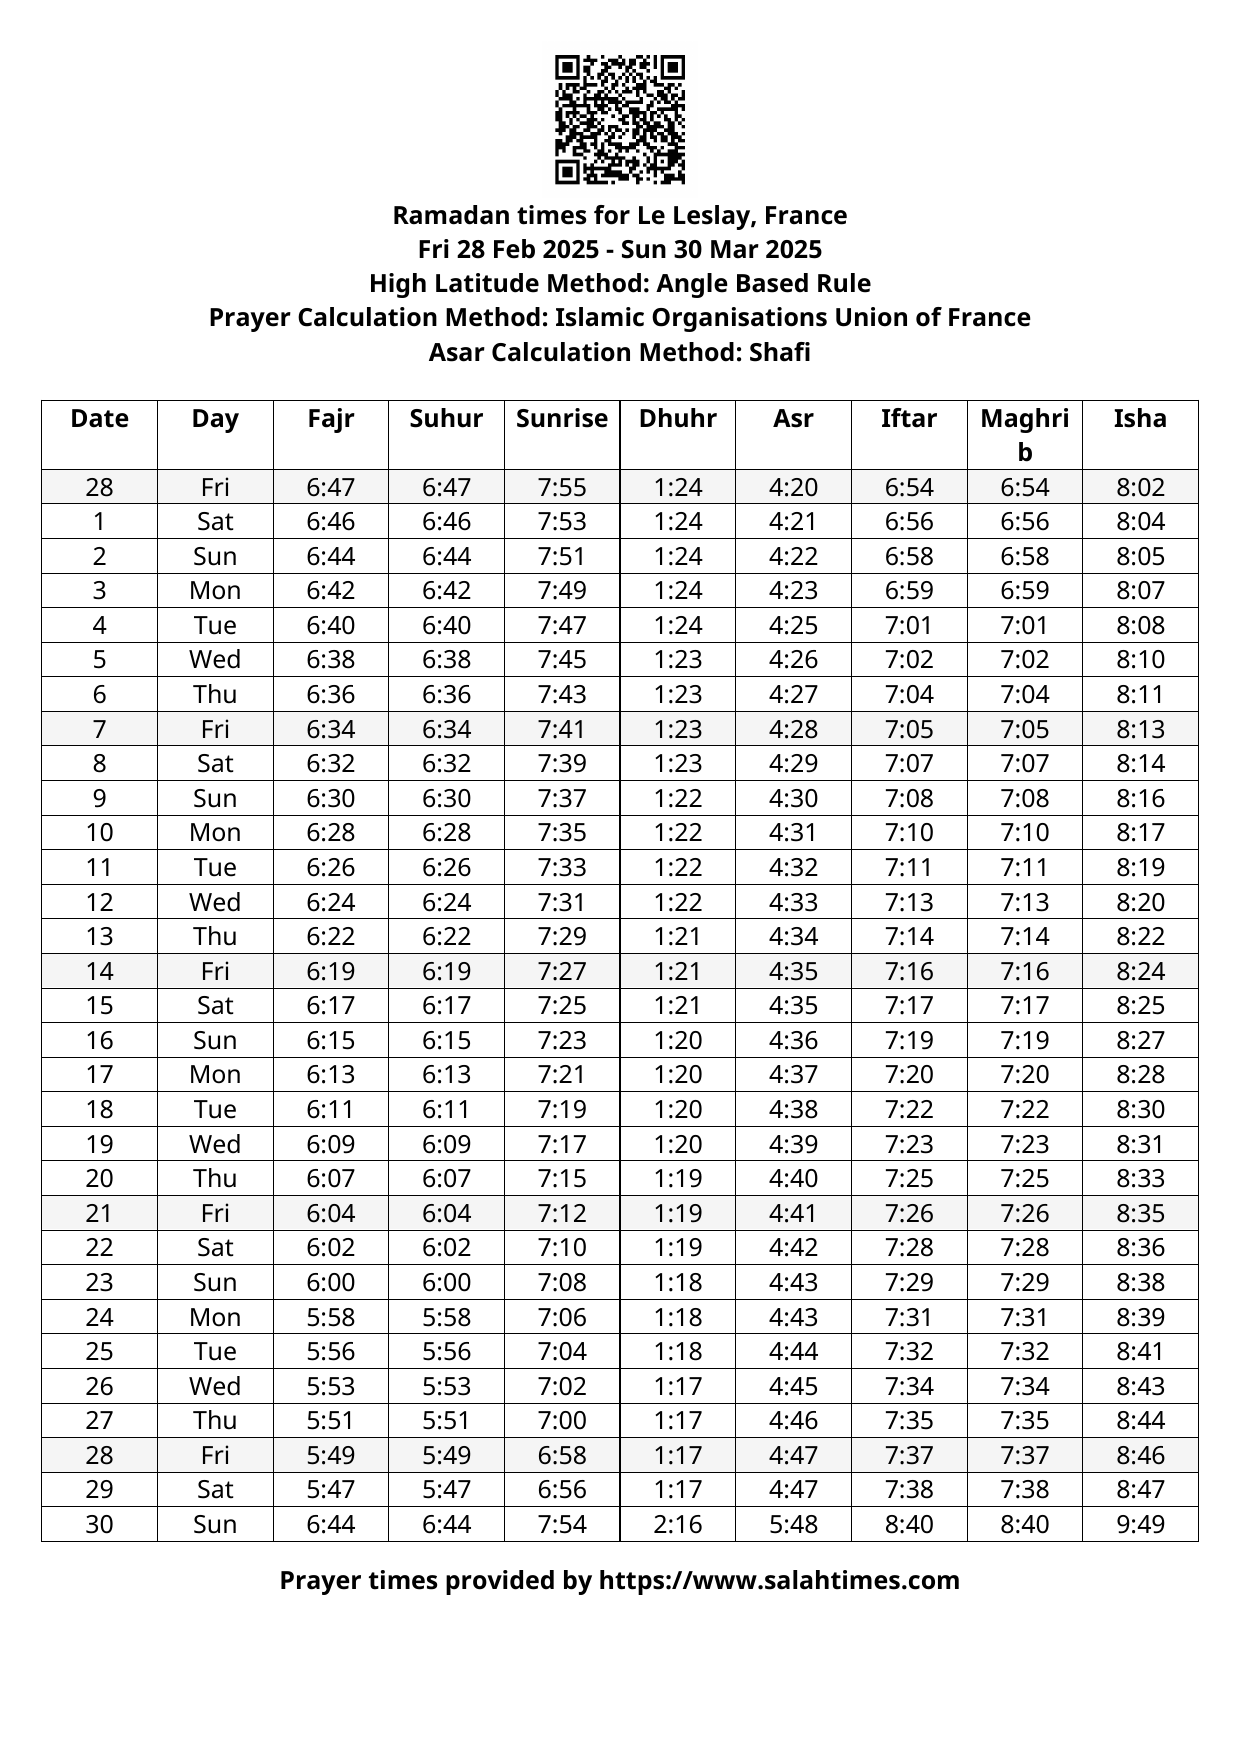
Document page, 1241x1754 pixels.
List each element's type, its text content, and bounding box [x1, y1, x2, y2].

table_cell 4:34 [736, 919, 851, 953]
table_cell 7:06 [505, 1300, 619, 1333]
table_cell 7:27 [505, 954, 619, 987]
table_cell Wed [158, 1369, 273, 1402]
table_cell 6:44 [389, 1507, 504, 1541]
table_cell Sat [158, 1231, 273, 1264]
table_cell 1:22 [621, 885, 735, 918]
table_cell 8:07 [1083, 574, 1198, 607]
table_cell 6:00 [389, 1265, 504, 1299]
table_cell 1:23 [621, 746, 735, 780]
table_cell 27 [42, 1404, 157, 1437]
table_cell Thu [158, 1404, 273, 1437]
table_cell 6:32 [274, 746, 388, 780]
table_cell 6:22 [389, 919, 504, 953]
table_cell 30 [42, 1507, 157, 1541]
table_header Iftar [852, 401, 967, 469]
table_cell 7:02 [968, 643, 1082, 676]
table_cell 7:28 [968, 1231, 1082, 1264]
table_cell 8:11 [1083, 677, 1198, 711]
table_cell 6:42 [389, 574, 504, 607]
table_cell 8:44 [1083, 1404, 1198, 1437]
table_cell 24 [42, 1300, 157, 1333]
table_cell 4:41 [736, 1196, 851, 1229]
table_cell 6:40 [389, 608, 504, 642]
table_cell 7:32 [852, 1334, 967, 1368]
table_cell 8:08 [1083, 608, 1198, 642]
table_cell 8:17 [1083, 816, 1198, 849]
table_cell 7:19 [968, 1023, 1082, 1057]
table_cell 6:44 [274, 1507, 388, 1541]
table_cell 6:17 [389, 989, 504, 1022]
table_cell Sat [158, 504, 273, 538]
table_cell 4:33 [736, 885, 851, 918]
table_cell 8:14 [1083, 746, 1198, 780]
table_cell 4:31 [736, 816, 851, 849]
table_cell 5:49 [389, 1438, 504, 1472]
table_cell 7 [42, 712, 157, 745]
table_cell 8:35 [1083, 1196, 1198, 1229]
table_cell 4:46 [736, 1404, 851, 1437]
table_header Maghrib [968, 401, 1082, 469]
table_cell 6:07 [389, 1161, 504, 1195]
table_cell 11 [42, 850, 157, 884]
table_cell 7:34 [968, 1369, 1082, 1402]
table_cell 1 [42, 504, 157, 538]
table_cell 6:47 [389, 470, 504, 503]
table_cell 1:21 [621, 919, 735, 953]
table_cell 8:16 [1083, 781, 1198, 814]
table_cell 7:20 [968, 1058, 1082, 1091]
table_cell 6:26 [389, 850, 504, 884]
table_cell 6:04 [274, 1196, 388, 1229]
table_cell Mon [158, 574, 273, 607]
table_cell 1:22 [621, 850, 735, 884]
table_cell 6:00 [274, 1265, 388, 1299]
table_cell 6:19 [274, 954, 388, 987]
table_cell Thu [158, 919, 273, 953]
table_cell Wed [158, 1127, 273, 1160]
table_cell 8:46 [1083, 1438, 1198, 1472]
table_cell 7:01 [852, 608, 967, 642]
table_cell 7:45 [505, 643, 619, 676]
table_cell 5 [42, 643, 157, 676]
table_cell 5:51 [274, 1404, 388, 1437]
table_cell 7:51 [505, 539, 619, 572]
table_cell 7:37 [505, 781, 619, 814]
table_cell Tue [158, 608, 273, 642]
table_cell 25 [42, 1334, 157, 1368]
table_cell 4:35 [736, 989, 851, 1022]
table_cell 17 [42, 1058, 157, 1091]
table_cell 7:47 [505, 608, 619, 642]
table_cell 1:19 [621, 1231, 735, 1264]
table_cell 20 [42, 1161, 157, 1195]
table_cell Fri [158, 712, 273, 745]
table_cell 7:35 [505, 816, 619, 849]
table_cell Fri [158, 954, 273, 987]
table_cell Sat [158, 989, 273, 1022]
table_cell 7:33 [505, 850, 619, 884]
table_cell 7:13 [968, 885, 1082, 918]
table_cell 7:17 [852, 989, 967, 1022]
table_cell 7:34 [852, 1369, 967, 1402]
table_cell 6:30 [274, 781, 388, 814]
table_cell 7:17 [505, 1127, 619, 1160]
table_cell 6:11 [274, 1092, 388, 1126]
table_cell 7:12 [505, 1196, 619, 1229]
table_cell 1:24 [621, 539, 735, 572]
table_cell 4:43 [736, 1265, 851, 1299]
table_cell 4:32 [736, 850, 851, 884]
table_cell 6:28 [274, 816, 388, 849]
table_cell 7:16 [852, 954, 967, 987]
table_cell 9:49 [1083, 1507, 1198, 1541]
table_cell 2 [42, 539, 157, 572]
table_cell 6:11 [389, 1092, 504, 1126]
table_cell 6:46 [389, 504, 504, 538]
table_cell 7:21 [505, 1058, 619, 1091]
table_cell Sun [158, 1265, 273, 1299]
table_cell 7:53 [505, 504, 619, 538]
table_header Dhuhr [621, 401, 735, 469]
table_cell 6:54 [968, 470, 1082, 503]
table_cell 7:02 [505, 1369, 619, 1402]
table_cell 4:37 [736, 1058, 851, 1091]
table_cell 7:08 [505, 1265, 619, 1299]
table_cell 6:02 [389, 1231, 504, 1264]
table_cell 4:30 [736, 781, 851, 814]
table_header Date [42, 401, 157, 469]
table_header Fajr [274, 401, 388, 469]
table_cell 6:54 [852, 470, 967, 503]
table_cell 21 [42, 1196, 157, 1229]
table_cell 9 [42, 781, 157, 814]
table_cell 4:20 [736, 470, 851, 503]
table_cell 4 [42, 608, 157, 642]
table_cell 6:38 [389, 643, 504, 676]
table_cell 6:46 [274, 504, 388, 538]
table_cell 15 [42, 989, 157, 1022]
table_cell 6:17 [274, 989, 388, 1022]
table_cell 7:25 [852, 1161, 967, 1195]
table_cell 7:04 [505, 1334, 619, 1368]
table_cell 8:38 [1083, 1265, 1198, 1299]
table_cell 8:40 [968, 1507, 1082, 1541]
table_cell Mon [158, 816, 273, 849]
table_cell 4:23 [736, 574, 851, 607]
table_cell 7:13 [852, 885, 967, 918]
table_cell 6:42 [274, 574, 388, 607]
table_cell 18 [42, 1092, 157, 1126]
table_cell 7:20 [852, 1058, 967, 1091]
table_cell 5:47 [389, 1473, 504, 1506]
table_cell 1:24 [621, 608, 735, 642]
table_cell Wed [158, 885, 273, 918]
table_cell 5:56 [274, 1334, 388, 1368]
table_cell 1:19 [621, 1161, 735, 1195]
table_cell 4:25 [736, 608, 851, 642]
table_cell 7:31 [505, 885, 619, 918]
table_cell 8:36 [1083, 1231, 1198, 1264]
table_cell 22 [42, 1231, 157, 1264]
table_cell 14 [42, 954, 157, 987]
table_cell Sat [158, 746, 273, 780]
table_cell 7:22 [852, 1092, 967, 1126]
table_cell 12 [42, 885, 157, 918]
table_cell 7:01 [968, 608, 1082, 642]
table_cell 8:33 [1083, 1161, 1198, 1195]
table_cell 28 [42, 470, 157, 503]
table_cell 7:23 [852, 1127, 967, 1160]
table_cell 4:45 [736, 1369, 851, 1402]
table_cell 8:31 [1083, 1127, 1198, 1160]
table_cell Fri [158, 1438, 273, 1472]
table_cell 7:16 [968, 954, 1082, 987]
table_cell 5:58 [389, 1300, 504, 1333]
text Ramadan times for Le Leslay, France [42, 198, 1198, 232]
table_cell 7:05 [852, 712, 967, 745]
table_cell 5:56 [389, 1334, 504, 1368]
table_cell Fri [158, 1196, 273, 1229]
table_cell 7:07 [852, 746, 967, 780]
table_cell 7:04 [852, 677, 967, 711]
table_cell 6:09 [389, 1127, 504, 1160]
table_cell 7:31 [852, 1300, 967, 1333]
table_cell 5:53 [389, 1369, 504, 1402]
table_cell 8:22 [1083, 919, 1198, 953]
table_cell 7:35 [852, 1404, 967, 1437]
table_cell 6:59 [968, 574, 1082, 607]
table_header Day [158, 401, 273, 469]
table_cell 8:30 [1083, 1092, 1198, 1126]
table_cell 6:07 [274, 1161, 388, 1195]
table_cell 6:04 [389, 1196, 504, 1229]
table_cell 6:38 [274, 643, 388, 676]
table_cell Mon [158, 1058, 273, 1091]
table_cell 8:13 [1083, 712, 1198, 745]
table_cell Tue [158, 1092, 273, 1126]
table_cell 7:08 [968, 781, 1082, 814]
table_cell 7:37 [968, 1438, 1082, 1472]
table_cell 26 [42, 1369, 157, 1402]
table_cell 6:30 [389, 781, 504, 814]
table_cell 8:41 [1083, 1334, 1198, 1368]
table_cell 3 [42, 574, 157, 607]
table_cell 6:22 [274, 919, 388, 953]
table_cell 1:24 [621, 504, 735, 538]
table_cell 6:58 [505, 1438, 619, 1472]
table_cell 5:51 [389, 1404, 504, 1437]
table_cell 4:28 [736, 712, 851, 745]
table_cell 6 [42, 677, 157, 711]
table_cell 8:39 [1083, 1300, 1198, 1333]
table_cell 7:00 [505, 1404, 619, 1437]
table_cell 6:59 [852, 574, 967, 607]
table_cell 1:23 [621, 712, 735, 745]
table_cell 4:42 [736, 1231, 851, 1264]
table_cell 6:36 [389, 677, 504, 711]
table_cell 7:11 [852, 850, 967, 884]
table_cell Sun [158, 1507, 273, 1541]
table_header Isha [1083, 401, 1198, 469]
table_cell 7:38 [852, 1473, 967, 1506]
table_cell 1:23 [621, 677, 735, 711]
table_cell 7:15 [505, 1161, 619, 1195]
table_header Sunrise [505, 401, 619, 469]
table_cell 4:47 [736, 1473, 851, 1506]
table_cell 4:44 [736, 1334, 851, 1368]
table_cell 8:40 [852, 1507, 967, 1541]
table_cell 1:22 [621, 816, 735, 849]
table_cell 7:14 [852, 919, 967, 953]
table_cell Sun [158, 539, 273, 572]
table_cell 6:24 [389, 885, 504, 918]
table_cell 7:49 [505, 574, 619, 607]
table_cell 4:39 [736, 1127, 851, 1160]
table_cell 5:49 [274, 1438, 388, 1472]
table_cell 7:39 [505, 746, 619, 780]
table_cell 23 [42, 1265, 157, 1299]
table_cell 5:48 [736, 1507, 851, 1541]
table_cell Thu [158, 1161, 273, 1195]
table_cell 6:19 [389, 954, 504, 987]
text Fri 28 Feb 2025 - Sun 30 Mar 2025 [42, 232, 1198, 266]
table_cell 7:35 [968, 1404, 1082, 1437]
table_cell 8:27 [1083, 1023, 1198, 1057]
table_cell 8:05 [1083, 539, 1198, 572]
table_cell 7:41 [505, 712, 619, 745]
table_cell 6:15 [274, 1023, 388, 1057]
table_cell 1:20 [621, 1092, 735, 1126]
table_cell 4:36 [736, 1023, 851, 1057]
table_cell 8:28 [1083, 1058, 1198, 1091]
table_cell 1:20 [621, 1023, 735, 1057]
table_cell 7:10 [852, 816, 967, 849]
table_cell 1:17 [621, 1369, 735, 1402]
table_cell 10 [42, 816, 157, 849]
table_cell 2:16 [621, 1507, 735, 1541]
table_cell 6:24 [274, 885, 388, 918]
table_cell 6:13 [389, 1058, 504, 1091]
table_cell 7:08 [852, 781, 967, 814]
table_cell 4:22 [736, 539, 851, 572]
table_cell 4:26 [736, 643, 851, 676]
text High Latitude Method: Angle Based Rule [42, 266, 1198, 300]
table_cell 7:02 [852, 643, 967, 676]
table_cell 7:54 [505, 1507, 619, 1541]
table_cell 1:18 [621, 1334, 735, 1368]
table_cell 8 [42, 746, 157, 780]
table_cell 1:18 [621, 1265, 735, 1299]
table_cell Sun [158, 781, 273, 814]
table_cell 7:07 [968, 746, 1082, 780]
table_cell 7:26 [852, 1196, 967, 1229]
table_cell 5:47 [274, 1473, 388, 1506]
text Asar Calculation Method: Shafi [42, 334, 1198, 368]
table_cell Sun [158, 1023, 273, 1057]
table_cell 6:44 [389, 539, 504, 572]
table_cell 8:25 [1083, 989, 1198, 1022]
table_cell Mon [158, 1300, 273, 1333]
table_cell 1:20 [621, 1058, 735, 1091]
table_cell 5:58 [274, 1300, 388, 1333]
table_cell 7:37 [852, 1438, 967, 1472]
table_cell 7:28 [852, 1231, 967, 1264]
table_cell 4:40 [736, 1161, 851, 1195]
table_cell 1:24 [621, 470, 735, 503]
table_cell 8:19 [1083, 850, 1198, 884]
table_cell 7:43 [505, 677, 619, 711]
table_cell 6:15 [389, 1023, 504, 1057]
table_cell 6:32 [389, 746, 504, 780]
table_cell 7:32 [968, 1334, 1082, 1368]
table_cell 1:19 [621, 1196, 735, 1229]
table_cell 8:20 [1083, 885, 1198, 918]
table_cell 1:18 [621, 1300, 735, 1333]
table_cell 7:14 [968, 919, 1082, 953]
table_cell 6:44 [274, 539, 388, 572]
table_cell 16 [42, 1023, 157, 1057]
table_cell 6:02 [274, 1231, 388, 1264]
table_cell 1:20 [621, 1127, 735, 1160]
table_cell 4:35 [736, 954, 851, 987]
table_cell 8:02 [1083, 470, 1198, 503]
table_header Asr [736, 401, 851, 469]
table_cell 6:56 [505, 1473, 619, 1506]
table_cell 5:53 [274, 1369, 388, 1402]
table_cell Wed [158, 643, 273, 676]
table_cell 6:09 [274, 1127, 388, 1160]
table_cell 7:26 [968, 1196, 1082, 1229]
table_cell 4:29 [736, 746, 851, 780]
table_cell 7:11 [968, 850, 1082, 884]
table_cell 6:26 [274, 850, 388, 884]
table_cell 7:25 [505, 989, 619, 1022]
table_cell Sat [158, 1473, 273, 1506]
table_cell 6:28 [389, 816, 504, 849]
table_cell 28 [42, 1438, 157, 1472]
picture [542, 41, 699, 198]
table_cell 1:17 [621, 1404, 735, 1437]
table_cell 7:25 [968, 1161, 1082, 1195]
table_header Suhur [389, 401, 504, 469]
table_cell 7:31 [968, 1300, 1082, 1333]
table_cell Thu [158, 677, 273, 711]
table_cell 1:21 [621, 989, 735, 1022]
table_cell 1:22 [621, 781, 735, 814]
table_cell 6:36 [274, 677, 388, 711]
table_cell 6:58 [968, 539, 1082, 572]
table_cell 1:21 [621, 954, 735, 987]
table_cell 1:24 [621, 574, 735, 607]
table_cell 7:10 [505, 1231, 619, 1264]
table_cell 6:47 [274, 470, 388, 503]
table_cell 7:17 [968, 989, 1082, 1022]
table_cell 7:22 [968, 1092, 1082, 1126]
table_cell 6:56 [852, 504, 967, 538]
table_cell 4:43 [736, 1300, 851, 1333]
table_cell Tue [158, 1334, 273, 1368]
table_cell 7:23 [968, 1127, 1082, 1160]
table_cell 4:27 [736, 677, 851, 711]
table_cell 6:34 [274, 712, 388, 745]
table_cell 8:24 [1083, 954, 1198, 987]
table_cell 6:58 [852, 539, 967, 572]
text Prayer times provided by https://www.salahtimes.com [42, 1563, 1198, 1597]
table_cell 7:19 [852, 1023, 967, 1057]
table_cell 29 [42, 1473, 157, 1506]
table_cell 4:47 [736, 1438, 851, 1472]
table_cell 4:21 [736, 504, 851, 538]
table_cell 19 [42, 1127, 157, 1160]
table_cell 1:23 [621, 643, 735, 676]
table_cell 8:47 [1083, 1473, 1198, 1506]
table_cell 7:04 [968, 677, 1082, 711]
table_cell 6:56 [968, 504, 1082, 538]
text Prayer Calculation Method: Islamic Organisations Union of France [42, 300, 1198, 334]
table_cell 8:43 [1083, 1369, 1198, 1402]
table_cell 13 [42, 919, 157, 953]
table_cell 7:05 [968, 712, 1082, 745]
table_cell Tue [158, 850, 273, 884]
table_cell Fri [158, 470, 273, 503]
table_cell 7:38 [968, 1473, 1082, 1506]
table_cell 7:29 [505, 919, 619, 953]
table_cell 1:17 [621, 1473, 735, 1506]
table_cell 7:55 [505, 470, 619, 503]
table_cell 8:10 [1083, 643, 1198, 676]
table_cell 6:40 [274, 608, 388, 642]
table_cell 1:17 [621, 1438, 735, 1472]
table_cell 4:38 [736, 1092, 851, 1126]
table_cell 7:23 [505, 1023, 619, 1057]
table_cell 7:29 [852, 1265, 967, 1299]
table_cell 7:10 [968, 816, 1082, 849]
table_cell 8:04 [1083, 504, 1198, 538]
table_cell 7:29 [968, 1265, 1082, 1299]
table_cell 7:19 [505, 1092, 619, 1126]
table_cell 6:34 [389, 712, 504, 745]
table_cell 6:13 [274, 1058, 388, 1091]
